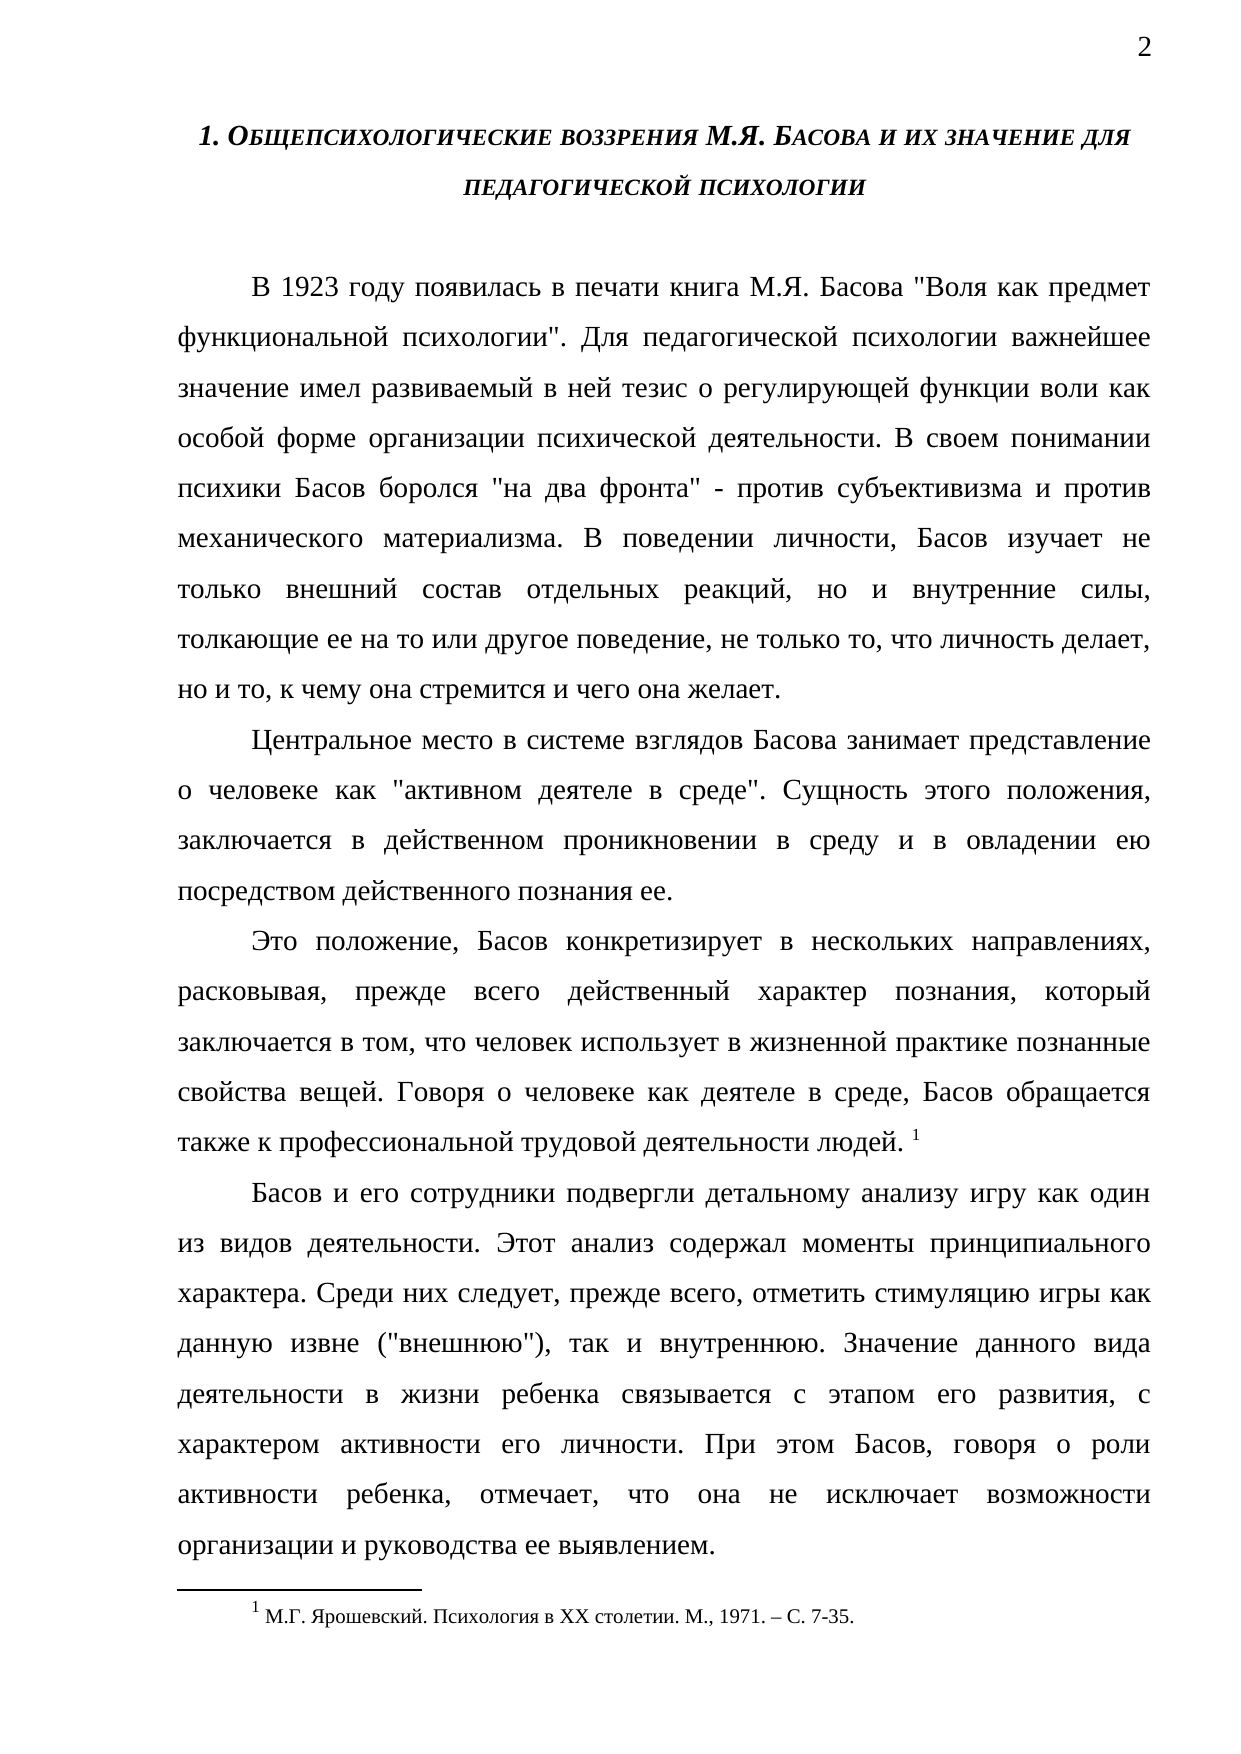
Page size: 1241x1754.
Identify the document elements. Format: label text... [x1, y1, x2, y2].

subtitle 1. Общепсихологические воззрения М.Я. Басова и их значение для педагогической психологии [177, 118, 1152, 202]
text Это положение, Басов конкретизирует в нескольких направлениях, расковывая, прежде всего действенный характер познания, который заключается в том, что человек использует в жизненной практике познанные свойства вещей. Говоря о человеке как деятеле в среде, Басов обращается также к профессиональной трудовой деятельности людей. [177, 923, 1152, 1158]
text Центральное место в системе взглядов Басова занимает представление о человеке как "активном деятеле в среде". Сущность этого положения, заключается в действенном проникновении в среду и в овладении ею посредством действенного познания ее. [177, 722, 1152, 906]
text В 1923 году появилась в печати книга М.Я. Басова "Воля как предмет функциональной психологии". Для педагогической психологии важнейшее значение имел развиваемый в ней тезис о регулирующей функции воли как особой форме организации психической деятельности. В своем понимании психики Басов боролся "на два фронта" - против субъективизма и против механического материализма. В поведении личности, Басов изучает не только внешний состав отдельных реакций, но и внутренние силы, толкающие ее на то или другое поведение, не только то, что личность делает, но и то, к чему она стремится и чего она желает. [177, 269, 1152, 705]
text Басов и его сотрудники подвергли детальному анализу игру как один из видов деятельности. Этот анализ содержал моменты принципиального характера. Среди них следует, прежде всего, отметить стимуляцию игры как данную извне ("внешнюю"), так и внутреннюю. Значение данного вида деятельности в жизни ребенка связывается с этапом его развития, с характером активности его личности. При этом Басов, говоря о роли активности ребенка, отмечает, что она не исключает возможности организации и руководства ее выявлением. [177, 1175, 1152, 1560]
